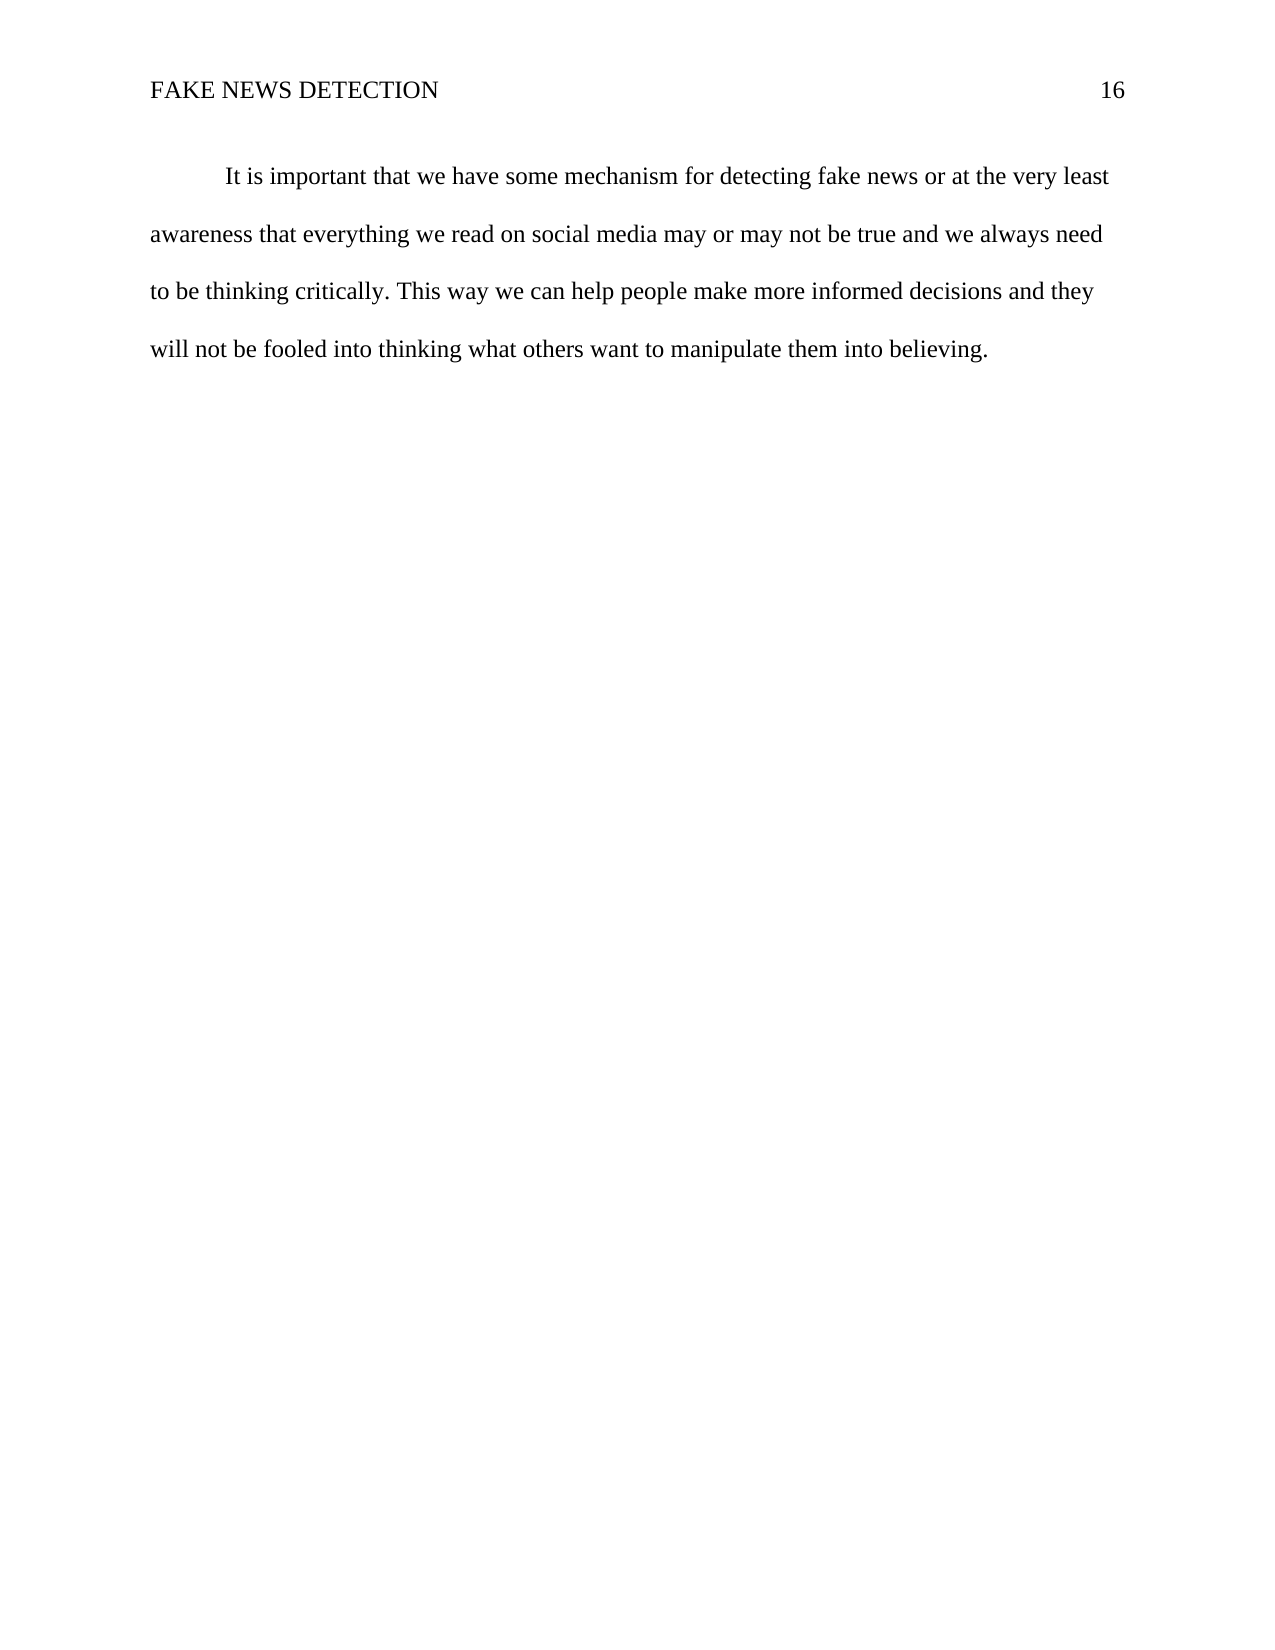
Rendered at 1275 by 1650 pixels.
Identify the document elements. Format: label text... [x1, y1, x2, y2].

text It is important that we have some mechanism for detecting fake news or at the very least awareness that everything we read on social media may or may not be true and we always need to be thinking critically. This way we can help people make more informed decisions and they will not be fooled into thinking what others want to manipulate them into believing. [150, 161, 1125, 362]
